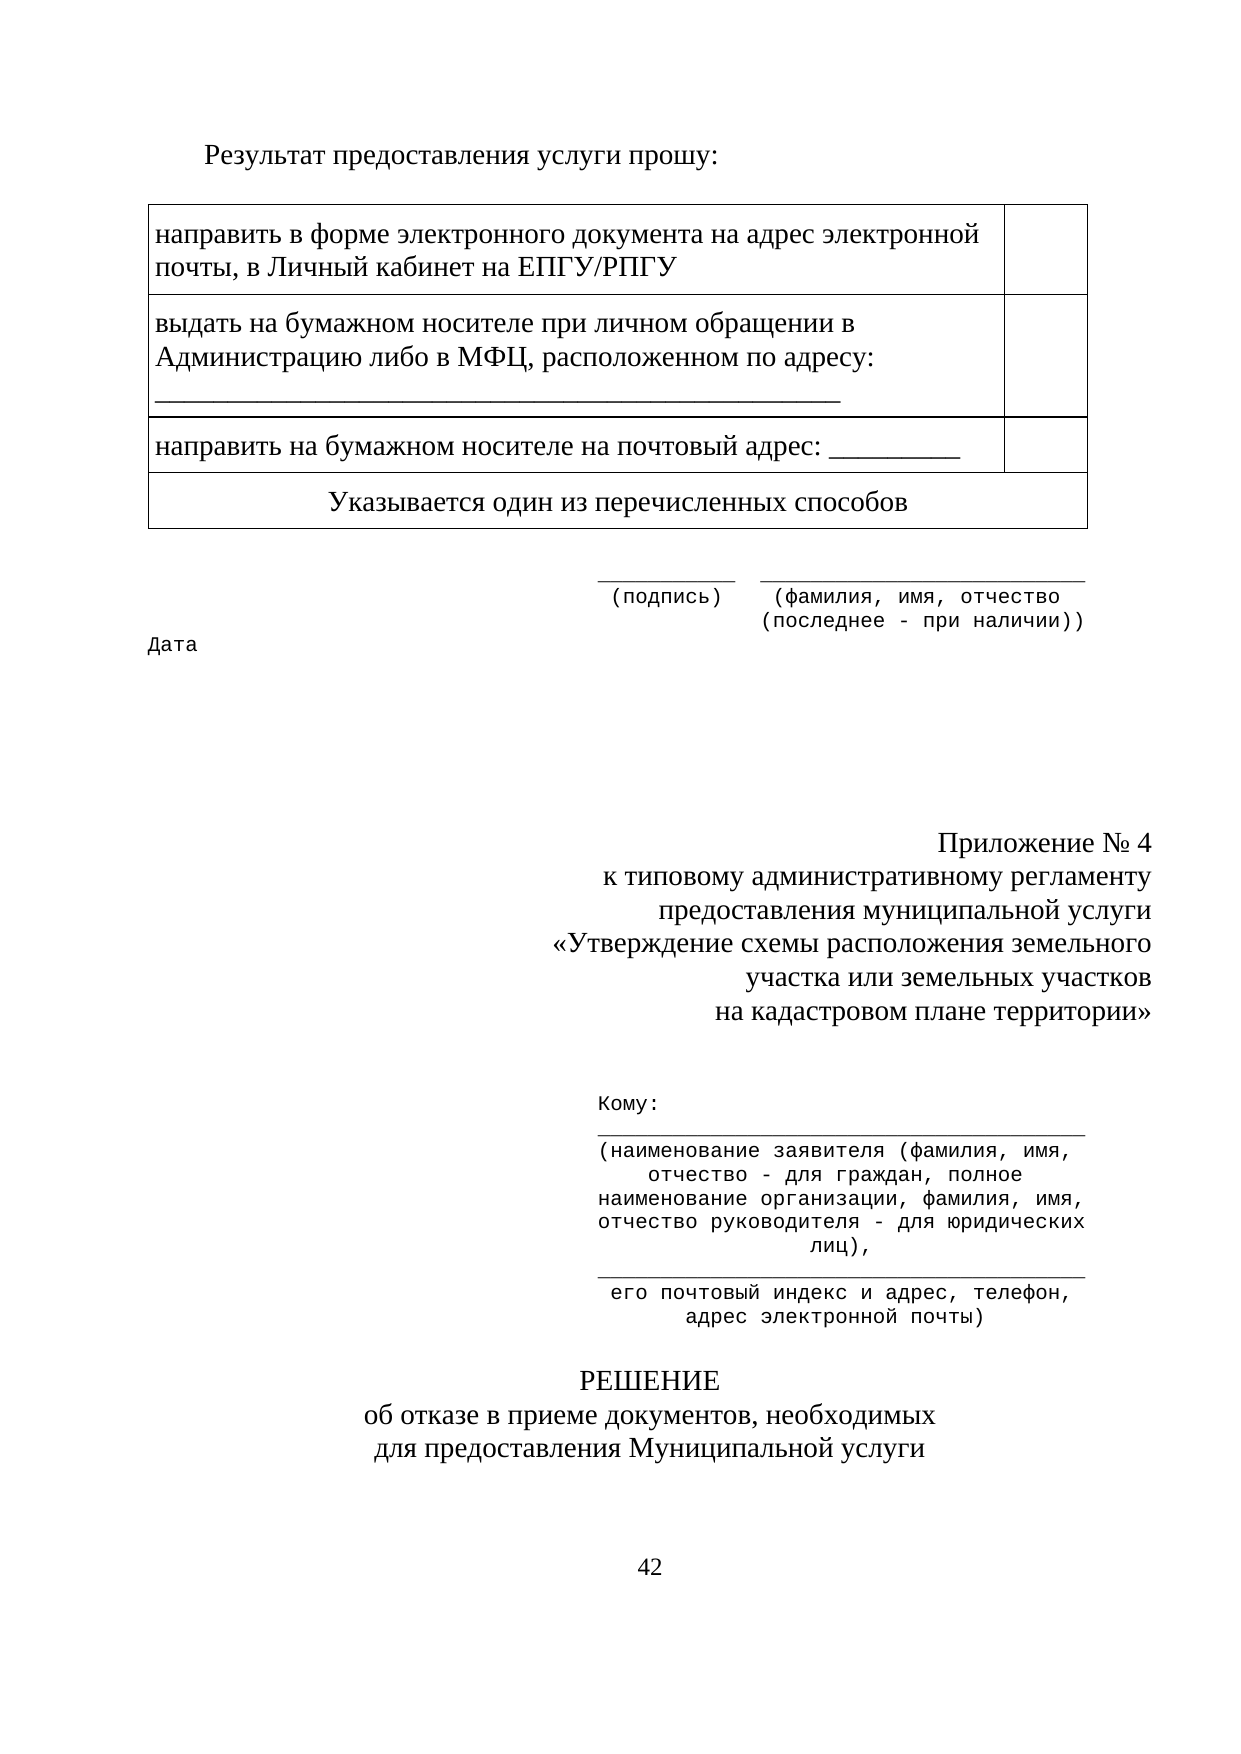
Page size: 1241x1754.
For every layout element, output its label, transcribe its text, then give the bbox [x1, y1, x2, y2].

text Дата [148, 633, 1152, 657]
text (наименование заявителя (фамилия, имя, [148, 1141, 1152, 1164]
table_cell выдать на бумажном носителе при личном обращении в Администрацию либо в МФЦ, расположенном по адресу: _______________________________________________ [149, 295, 1004, 416]
table_cell [1005, 295, 1087, 416]
text на кадастровом плане территории» [148, 993, 1152, 1026]
table_cell Указывается один из перечисленных способов [149, 473, 1087, 528]
text _______________________________________ [148, 1117, 1152, 1141]
text Результат предоставления услуги прошу: [148, 137, 1152, 171]
text «Утверждение схемы расположения земельного [148, 926, 1152, 959]
text отчество - для граждан, полное [148, 1164, 1152, 1188]
text отчество руководителя - для юридических [148, 1211, 1152, 1235]
text лиц), [148, 1235, 1152, 1259]
text РЕШЕНИЕ [148, 1363, 1152, 1397]
text участка или земельных участков [148, 959, 1152, 993]
text об отказе в приеме документов, необходимых [148, 1397, 1152, 1430]
text наименование организации, фамилия, имя, [148, 1188, 1152, 1211]
text ___________ __________________________ [148, 563, 1152, 586]
table_header направить в форме электронного документа на адрес электронной почты, в Личный кабинет на ЕПГУ/РПГУ [149, 205, 1004, 293]
table_header [1005, 205, 1087, 293]
text Кому: [148, 1093, 1152, 1117]
table_cell направить на бумажном носителе на почтовый адрес: _________ [149, 418, 1004, 472]
table_cell [1005, 418, 1087, 472]
text _______________________________________ [148, 1259, 1152, 1282]
text его почтовый индекс и адрес, телефон, [148, 1282, 1152, 1306]
text адрес электронной почты) [148, 1306, 1152, 1330]
text (последнее - при наличии)) [148, 610, 1152, 633]
text Приложение № 4 [148, 825, 1152, 858]
text предоставления муниципальной услуги [148, 892, 1152, 926]
text для предоставления Муниципальной услуги [148, 1430, 1152, 1464]
text (подпись) (фамилия, имя, отчество [148, 586, 1152, 610]
text к типовому административному регламенту [148, 858, 1152, 892]
